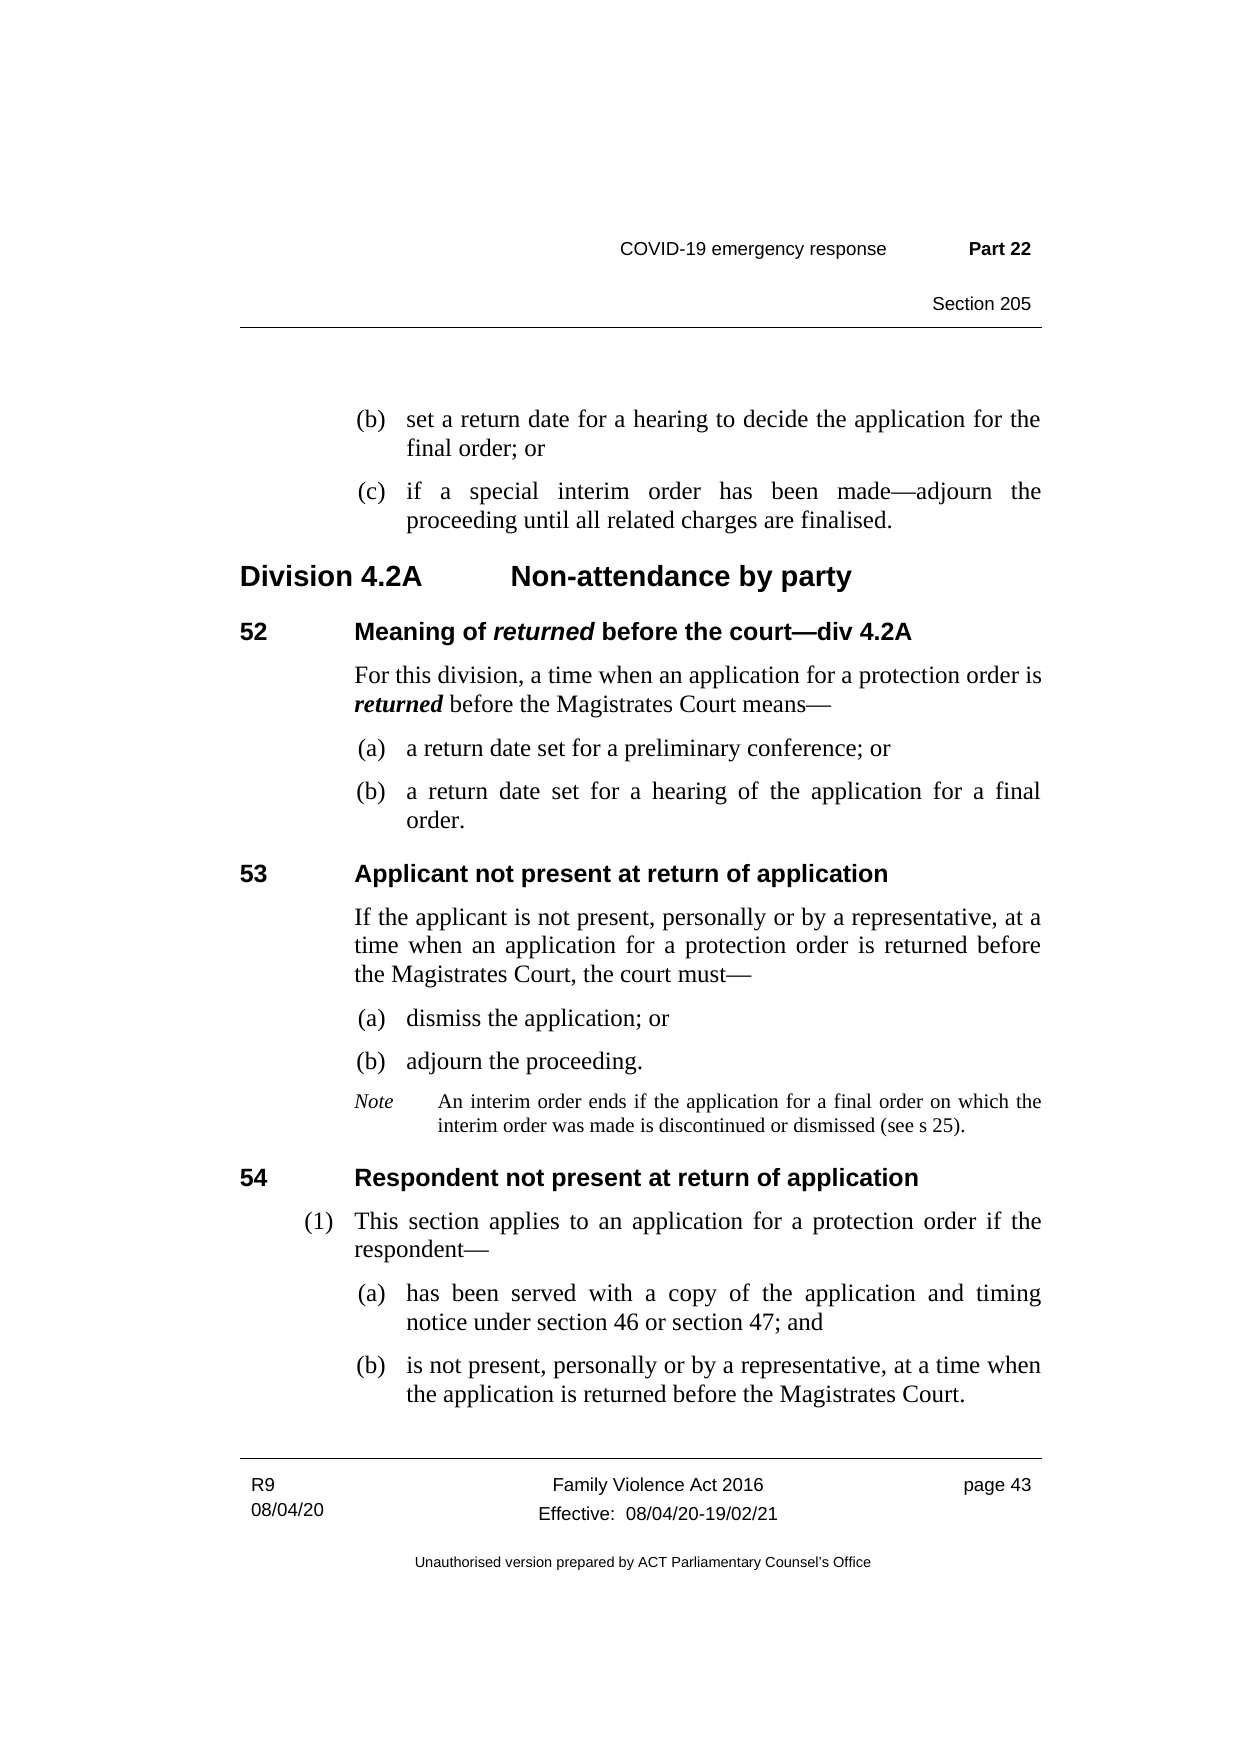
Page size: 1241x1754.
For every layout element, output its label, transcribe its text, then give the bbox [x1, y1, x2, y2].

text (1) This section applies to an application for a protection order if the respondent— [239, 1206, 1042, 1263]
text (c) if a special interim order has been made—adjourn the proceeding until all related charges are finalised. [239, 476, 1042, 534]
text (a) has been served with a copy of the application and timing notice under section 46 or section 47; and [239, 1278, 1042, 1335]
text (b) a return date set for a hearing of the application for a final order. [239, 776, 1042, 833]
text (b) is not present, personally or by a representative, at a time when the application is returned before the Magistrates Court. [239, 1350, 1042, 1407]
text (a) a return date set for a preliminary conference; or [239, 733, 1042, 761]
text (b) set a return date for a hearing to decide the application for the final order; or [239, 404, 1042, 462]
text 53 Applicant not present at return of application [239, 858, 1042, 887]
text If the applicant is not present, personally or by a representative, at a time when an application for a protection order is returned before the Magistrates Court, the court must— [354, 902, 1042, 988]
text Note An interim order ends if the application for a final order on which the interim order was made is discontinued or dismissed (see s 25). [354, 1089, 1042, 1137]
text Division 4.2A Non-attendance by party [239, 559, 1042, 592]
text (a) dismiss the application; or [239, 1003, 1042, 1031]
text 52 Meaning of returned before the court—div 4.2A [239, 617, 1042, 646]
text (b) adjourn the proceeding. [239, 1046, 1042, 1075]
text 54 Respondent not present at return of application [239, 1162, 1042, 1191]
text For this division, a time when an application for a protection order is returned before the Magistrates Court means— [354, 661, 1042, 718]
